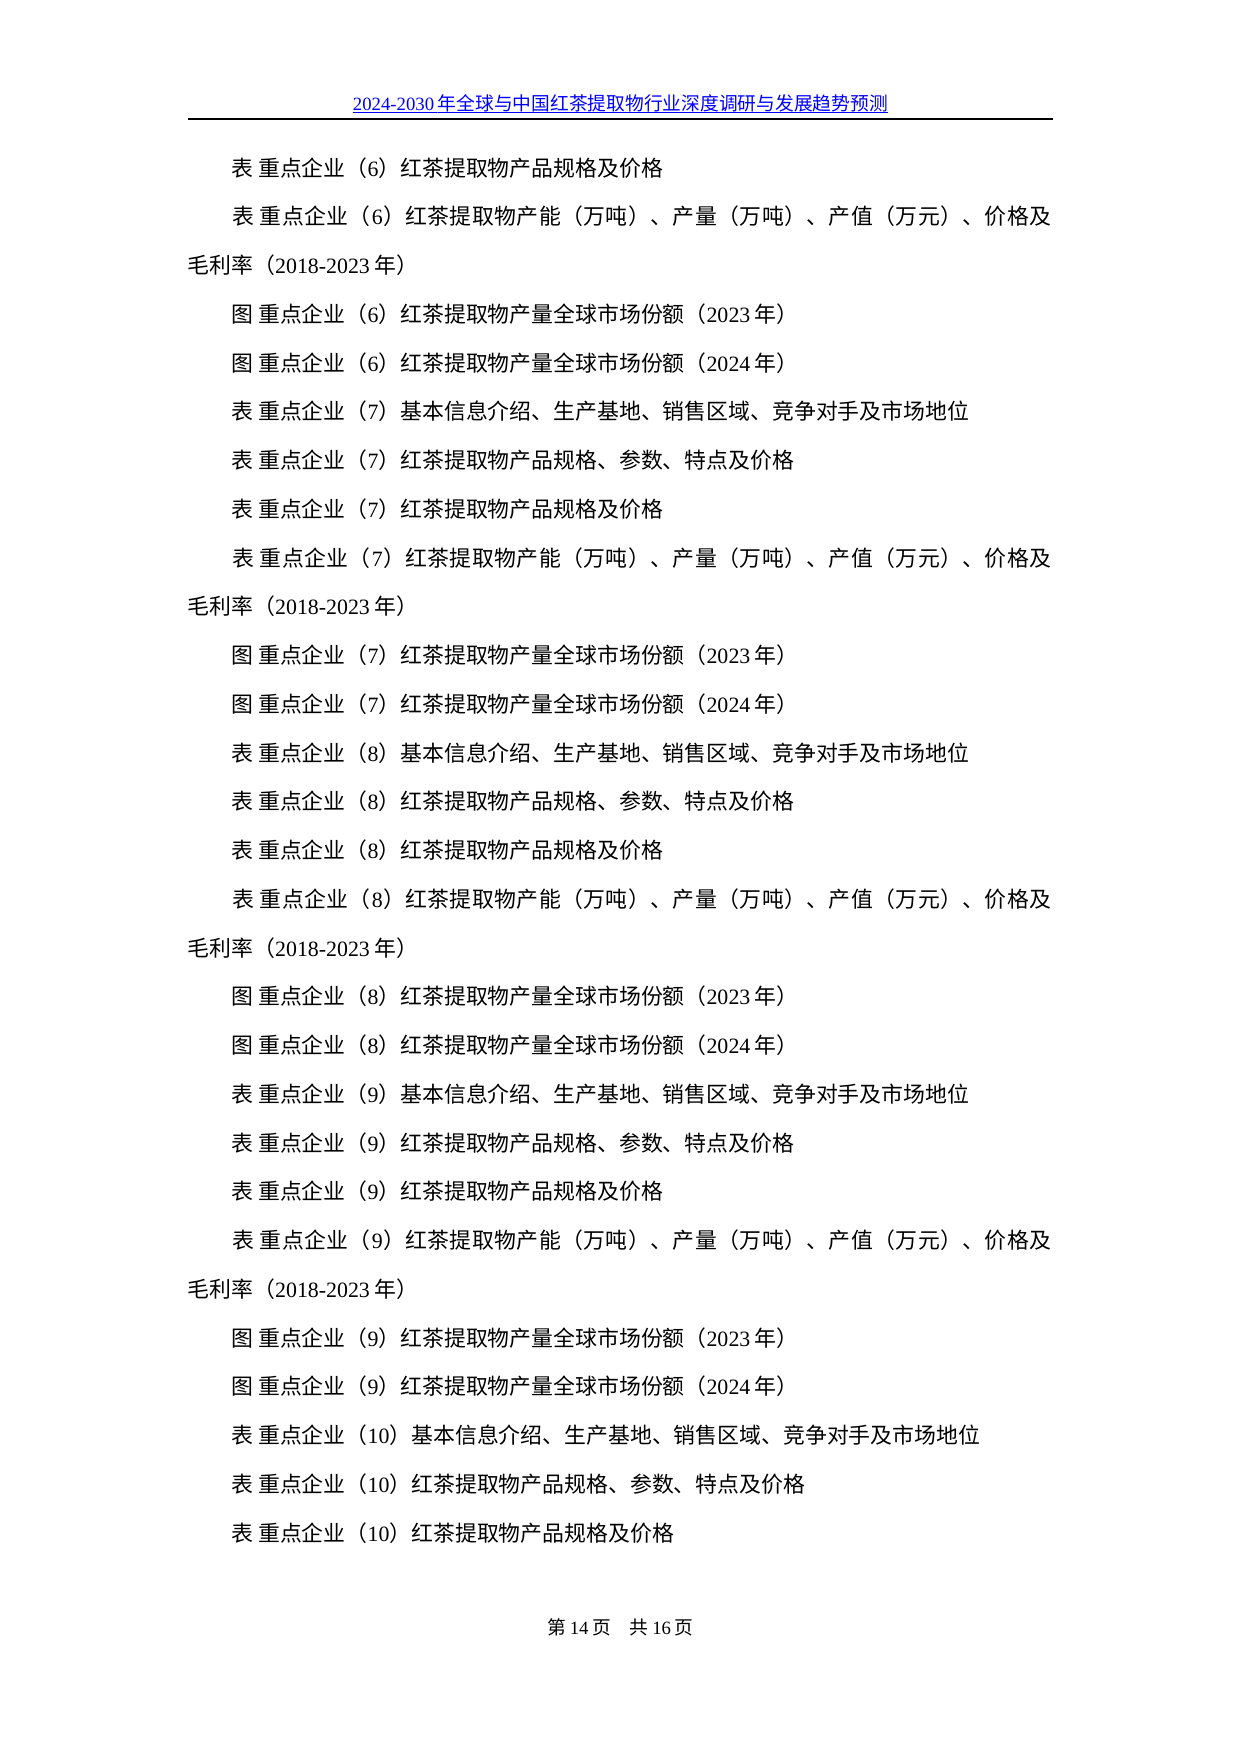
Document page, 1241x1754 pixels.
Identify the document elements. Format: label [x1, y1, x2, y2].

text [187, 150, 1053, 1548]
